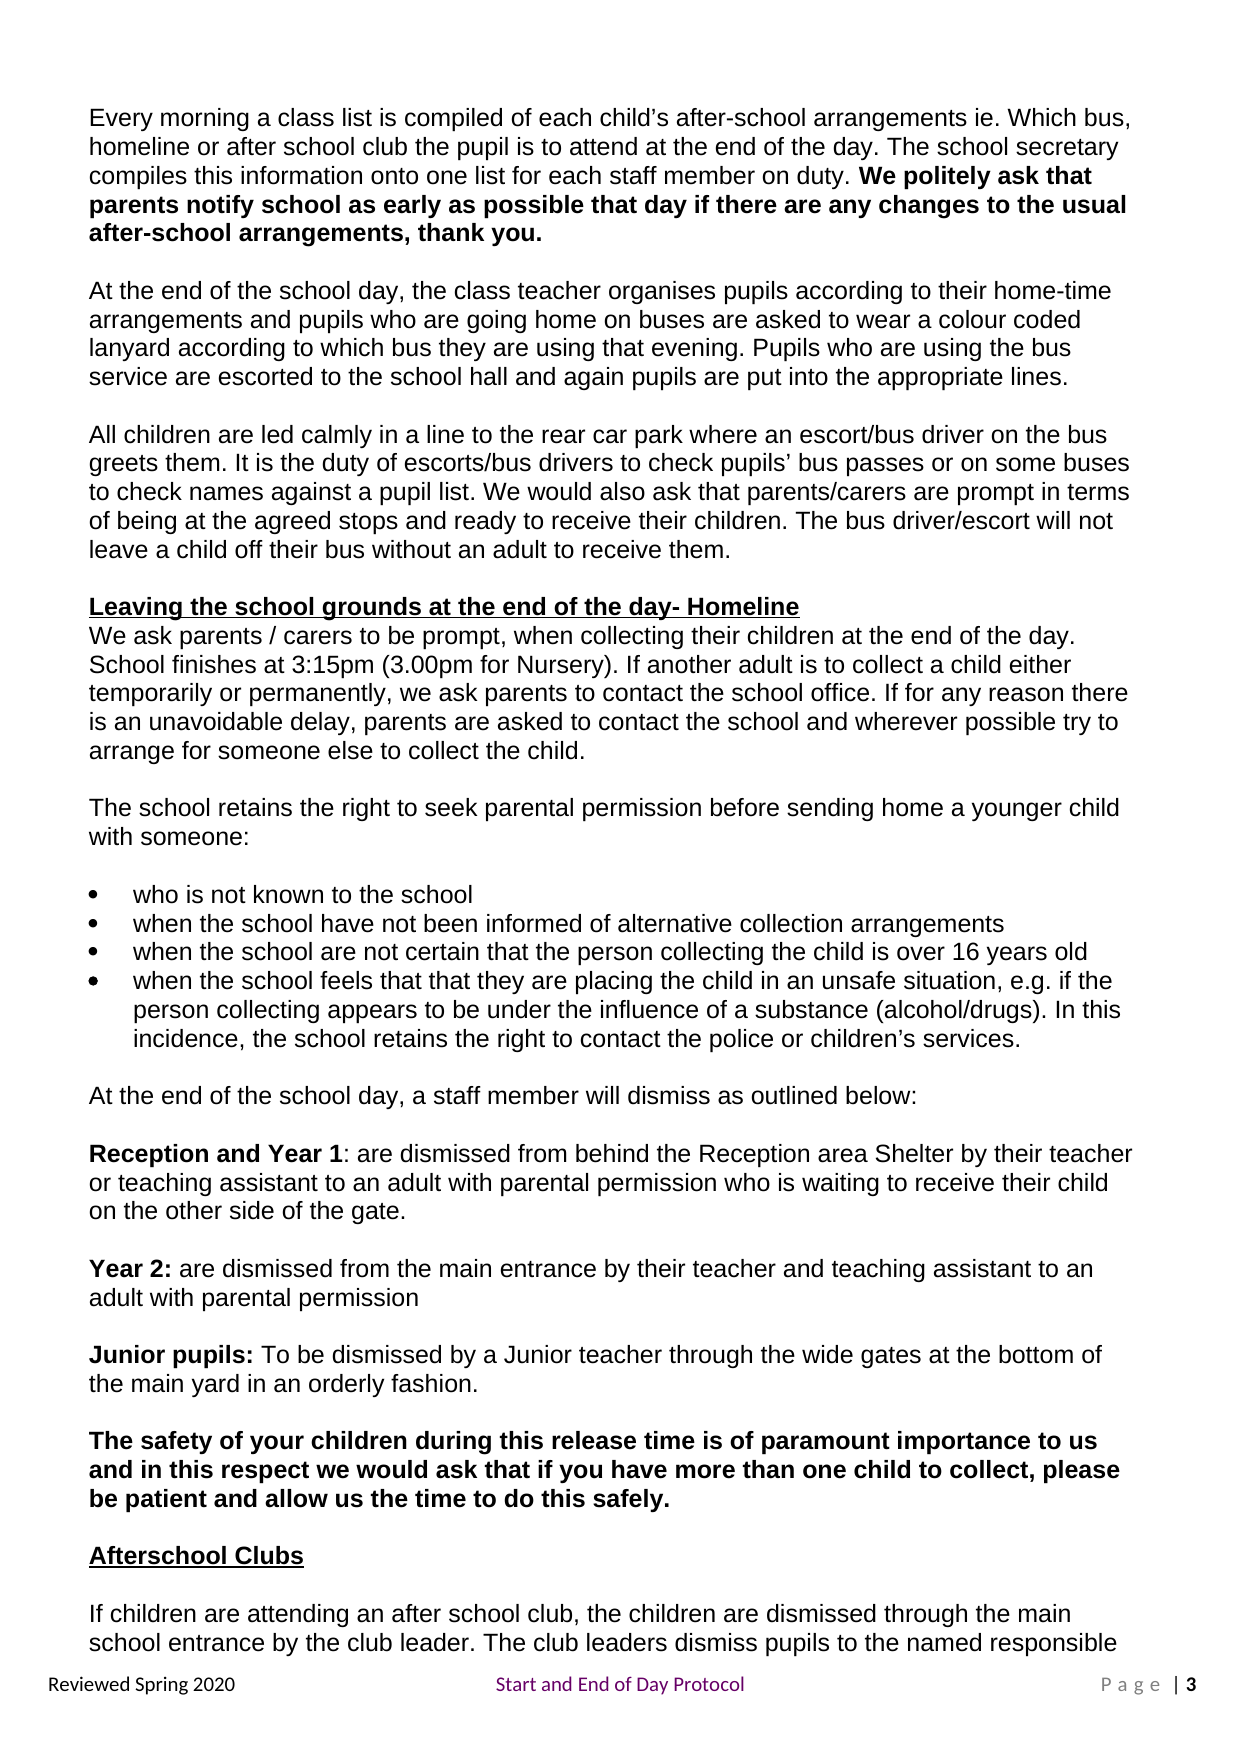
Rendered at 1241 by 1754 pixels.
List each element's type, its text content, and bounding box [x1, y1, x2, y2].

text We ask parents / carers to be prompt, when collecting their children at the end of the day. School finishes at 3:15pm (3.00pm for Nursery). If another adult is to collect a child either temporarily or permanently, we ask parents to contact the school office. If for any reason there is an unavoidable delay, parents are asked to contact the school and wherever possible try to arrange for someone else to collect the child. [89, 621, 1137, 765]
text At the end of the school day, a staff member will dismiss as outlined below: [89, 1081, 1137, 1110]
text All children are led calmly in a line to the rear car park where an escort/bus driver on the bus greets them. It is the duty of escorts/bus drivers to check pupils’ bus passes or on some buses to check names against a pupil list. We would also ask that parents/carers are prompt in terms of being at the agreed stops and ready to receive their children. The bus driver/escort will not leave a child off their bus without an adult to receive them. [89, 420, 1137, 563]
text Year 2: are dismissed from the main entrance by their teacher and teaching assistant to an adult with parental permission [89, 1254, 1137, 1311]
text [89, 1599, 1137, 1656]
text At the end of the school day, the class teacher organises pupils according to their home-time arrangements and pupils who are going home on buses are asked to wear a colour coded lanyard according to which bus they are using that evening. Pupils who are using the bus service are escorted to the school hall and again pupils are put into the appropriate lines. [89, 276, 1137, 391]
list who is not known to the school [89, 880, 1137, 908]
text The safety of your children during this release time is of paramount importance to us and in this respect we would ask that if you have more than one child to collect, please be patient and allow us the time to do this safely. [89, 1426, 1137, 1513]
list when the school have not been informed of alternative collection arrangements [89, 908, 1137, 937]
text Afterschool Clubs [89, 1541, 1137, 1570]
text Leaving the school grounds at the end of the day- Homeline [89, 592, 1137, 621]
text Reception and Year 1: are dismissed from behind the Reception area Shelter by their teacher or teaching assistant to an adult with parental permission who is waiting to receive their child on the other side of the gate. [89, 1139, 1137, 1225]
text The school retains the right to seek parental permission before sending home a younger child with someone: [89, 793, 1137, 851]
list when the school feels that that they are placing the child in an unsafe situation, e.g. if the person collecting appears to be under the influence of a substance (alcohol/drugs). In this incidence, the school retains the right to contact the police or children’s services. [89, 966, 1137, 1053]
text Junior pupils: To be dismissed by a Junior teacher through the wide gates at the bottom of the main yard in an orderly fashion. [89, 1340, 1137, 1398]
text Every morning a class list is compiled of each child’s after-school arrangements ie. Which bus, homeline or after school club the pupil is to attend at the end of the day. The school secretary compiles this information onto one list for each staff member on duty. We politely ask that parents notify school as early as possible that day if there are any changes to the usual after-school arrangements, thank you. [89, 103, 1137, 247]
list when the school are not certain that the person collecting the child is over 16 years old [89, 937, 1137, 966]
